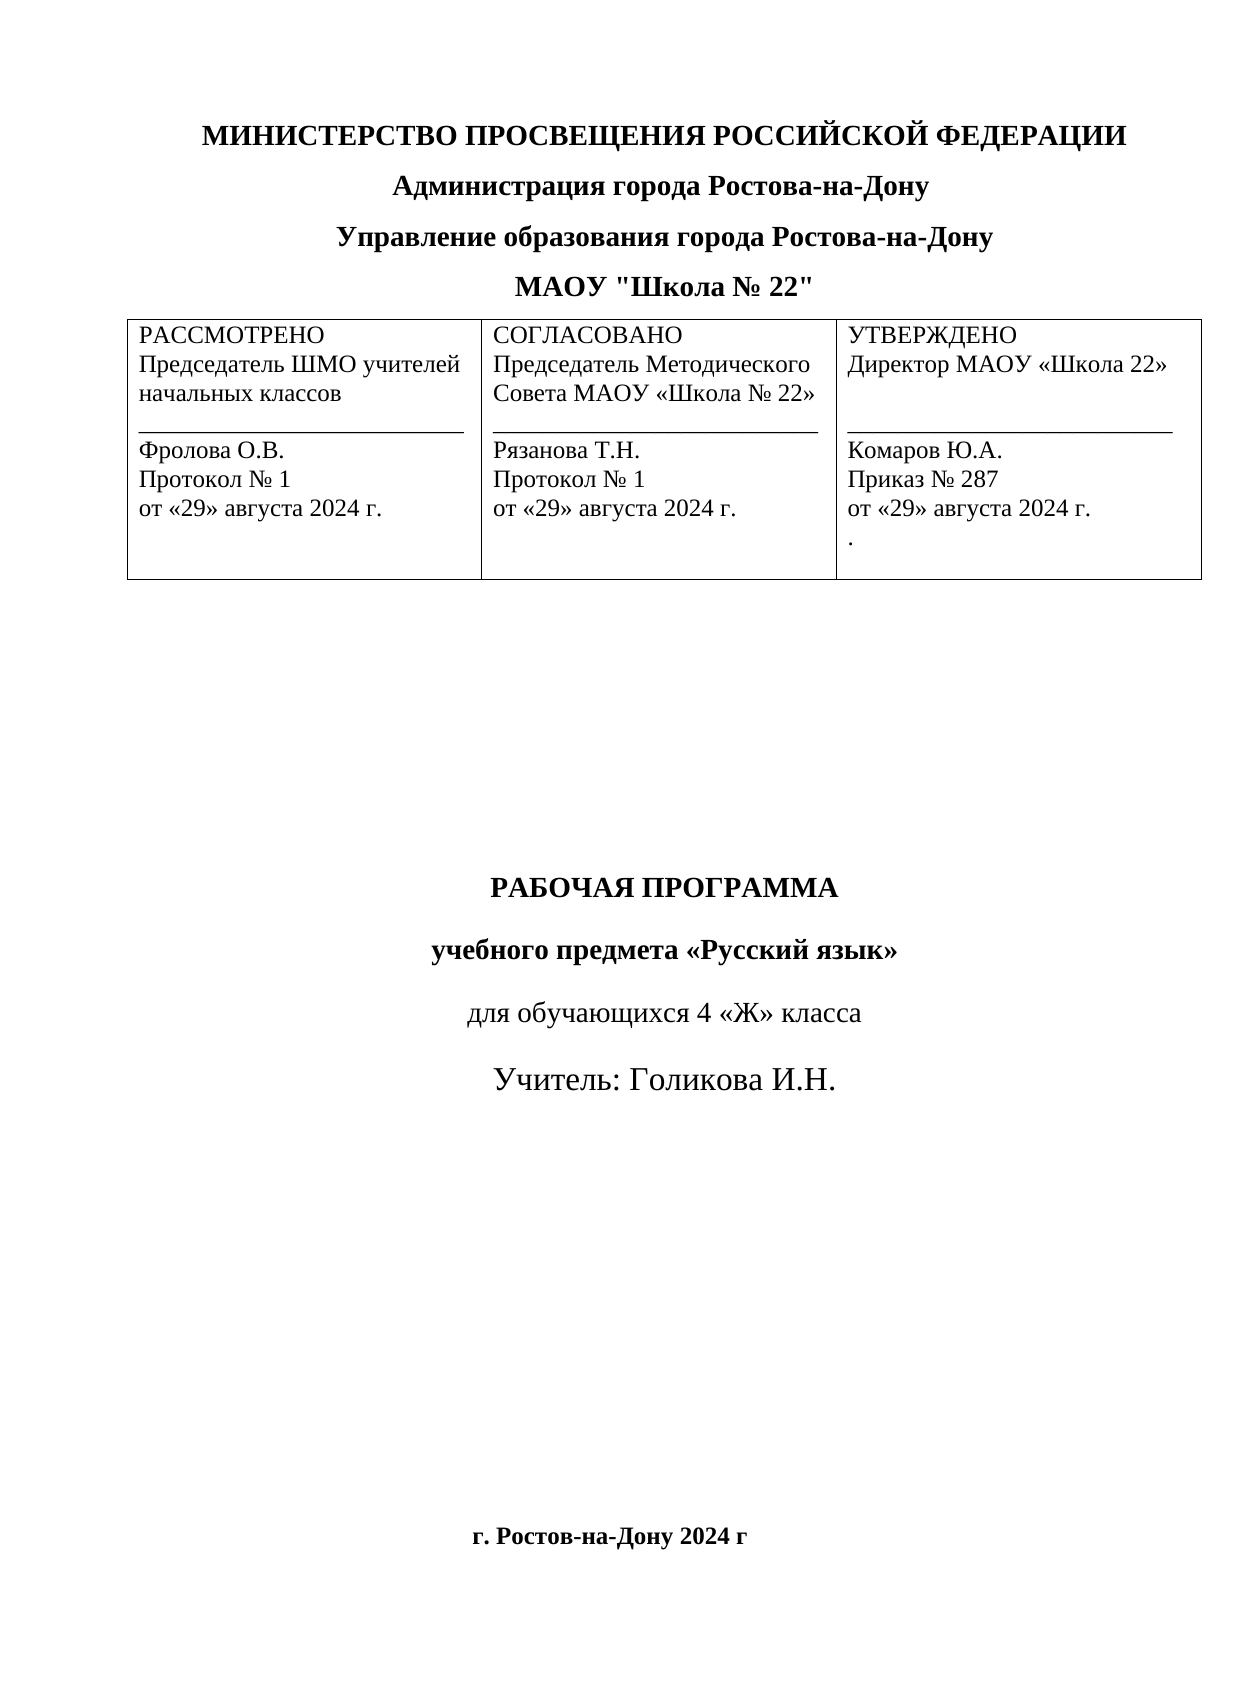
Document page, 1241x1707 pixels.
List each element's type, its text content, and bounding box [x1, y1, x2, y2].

text МИНИСТЕРСТВО ПРОСВЕЩЕНИЯ РОССИЙСКОЙ ФЕДЕРАЦИИ [177, 118, 1152, 152]
text учебного предмета «Русский язык» [177, 932, 1152, 966]
text Учитель: Голикова И.Н. [177, 1059, 1152, 1097]
text ‌Администрация города Ростова-на-Дону‌‌ [177, 168, 1152, 202]
table_header РАССМОТРЕНО Председатель ШМО учителей начальных классов __________________________ Фролова О.В. Протокол № 1 от «29» августа 2024 г. [128, 320, 481, 579]
text для обучающихся 4 «Ж» класса [177, 995, 1152, 1029]
text г. Ростов-на-Дону‌ 2024 г [177, 1521, 1152, 1550]
text МАОУ "Школа № 22" [177, 269, 1152, 303]
text РАБОЧАЯ ПРОГРАММА [177, 870, 1152, 903]
text ‌Управление образования города Ростова-на-Дону‌​ [177, 219, 1152, 252]
